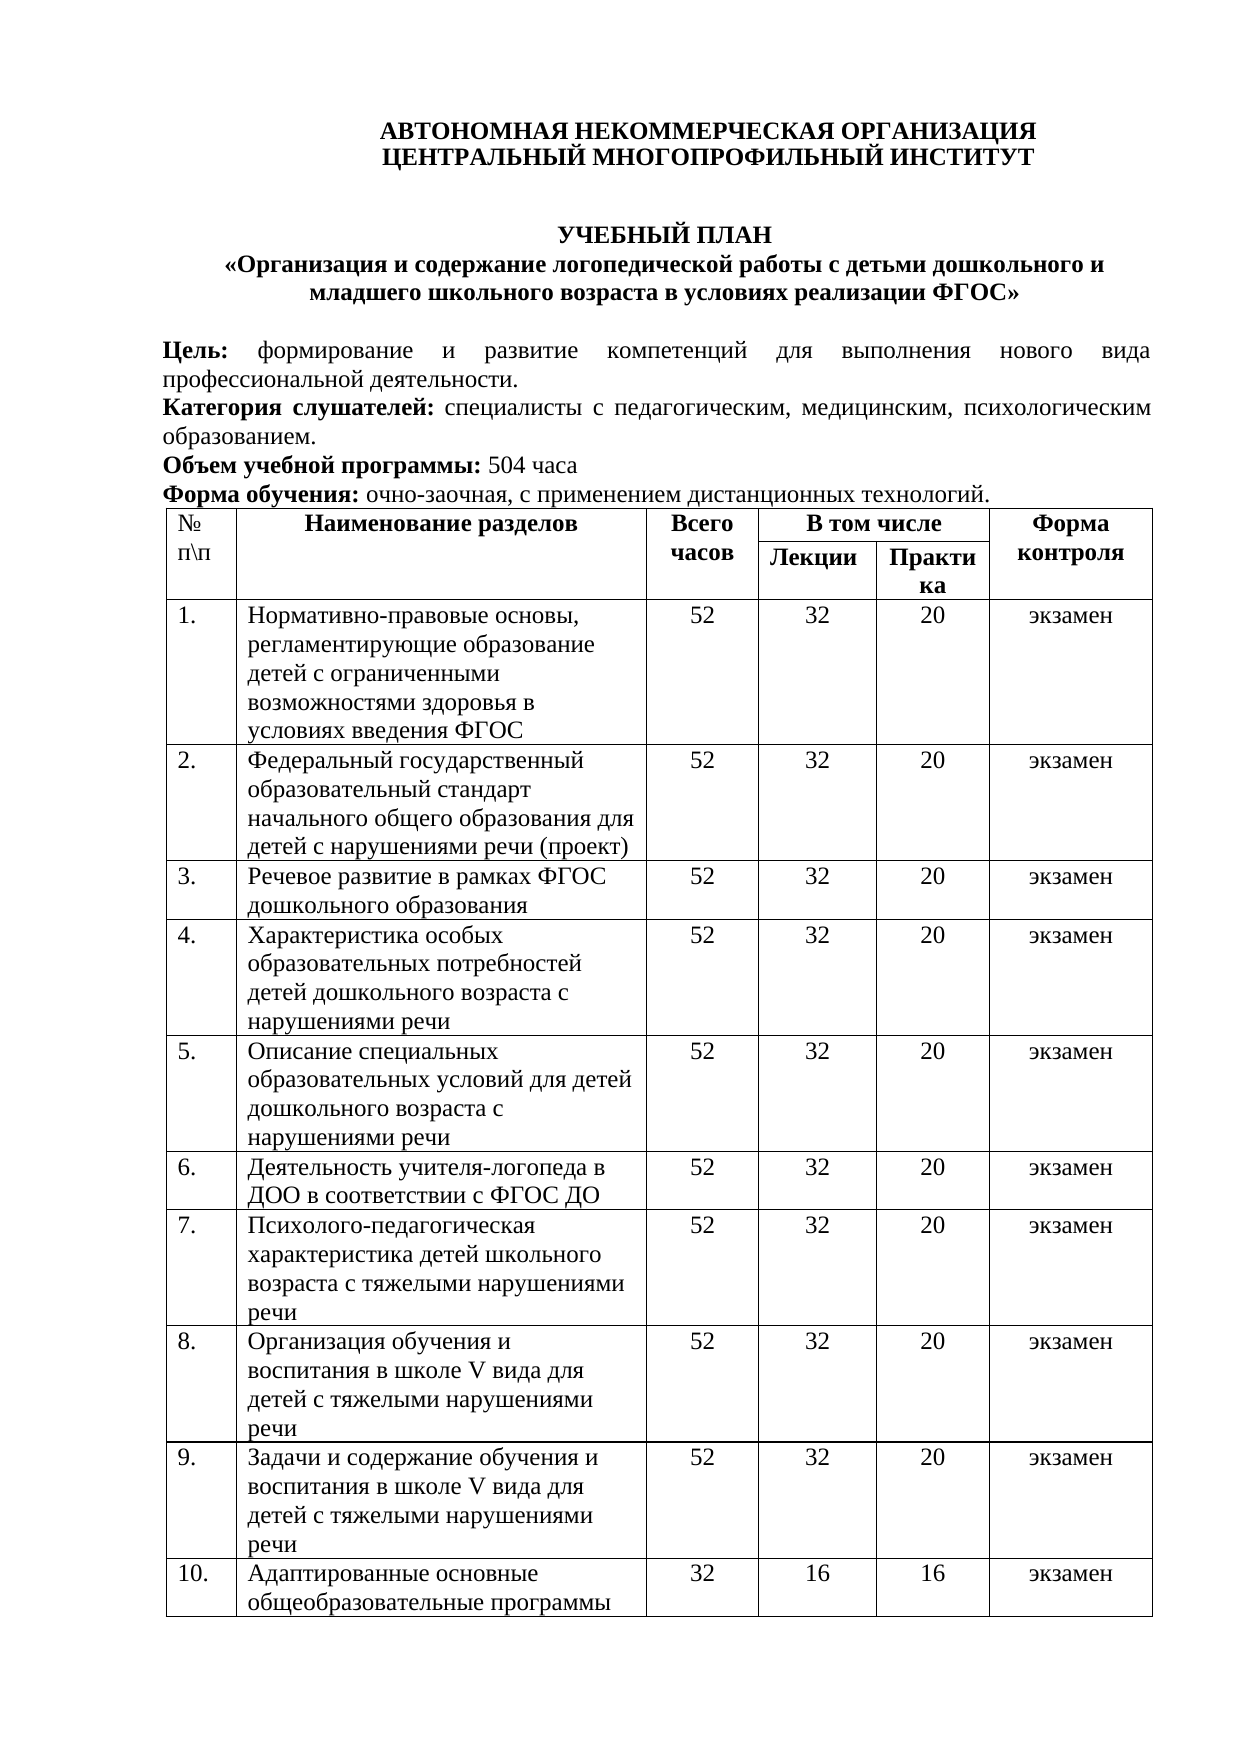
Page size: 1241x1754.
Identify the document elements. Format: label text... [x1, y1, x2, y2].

table_cell 20 [877, 920, 989, 1035]
table_cell 20 [877, 1443, 989, 1557]
table_cell 52 [647, 600, 758, 744]
table_cell экзамен [990, 1559, 1152, 1616]
table_cell 1. [167, 600, 236, 744]
table_cell 5. [167, 1036, 236, 1151]
table_cell Характеристика особых образовательных потребностей детей дошкольного возраста с нарушениями речи [237, 920, 646, 1035]
table_cell 7. [167, 1210, 236, 1325]
table_cell экзамен [990, 920, 1152, 1035]
table_cell 32 [759, 745, 876, 860]
table_cell 52 [647, 1036, 758, 1151]
table_cell 52 [647, 920, 758, 1035]
table_cell 52 [647, 1443, 758, 1557]
text ЦЕНТРАЛЬНЫЙ МНОГОПРОФИЛЬНЫЙ ИНСТИТУТ [265, 146, 1152, 170]
table_cell Речевое развитие в рамках ФГОС дошкольного образования [237, 861, 646, 919]
table_cell 20 [877, 1036, 989, 1151]
text «Организация и содержание логопедической работы с детьми дошкольного и младшего школьного возраста в условиях реализации ФГОС» [177, 249, 1152, 306]
table_cell экзамен [990, 600, 1152, 744]
table_cell 6. [167, 1152, 236, 1209]
table_cell 52 [647, 745, 758, 860]
table_cell 20 [877, 1326, 989, 1441]
table_cell 32 [759, 920, 876, 1035]
table_cell 2. [167, 745, 236, 860]
table_cell 32 [759, 1443, 876, 1557]
table_cell Лекции [759, 542, 876, 599]
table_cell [237, 1559, 646, 1616]
table_cell 52 [647, 1210, 758, 1325]
table_cell экзамен [990, 1443, 1152, 1557]
table_cell 52 [647, 1326, 758, 1441]
text Объем учебной программы: 504 часа [162, 450, 1152, 479]
text Цель: формирование и развитие компетенций для выполнения нового вида профессиональной деятельности. [162, 335, 1152, 392]
table_cell Задачи и содержание обучения и воспитания в школе V вида для детей с тяжелыми нарушениями речи [237, 1443, 646, 1557]
text Форма обучения: очно-заочная, с применением дистанционных технологий. [162, 479, 1152, 507]
table_cell Описание специальных образовательных условий для детей дошкольного возраста с нарушениями речи [237, 1036, 646, 1151]
text УЧЕБНЫЙ ПЛАН [177, 220, 1152, 249]
table_header Наименование разделов [237, 509, 646, 599]
table_cell 32 [759, 861, 876, 919]
table_cell 9. [167, 1443, 236, 1557]
table_cell Практика [877, 542, 989, 599]
table_cell 52 [647, 1152, 758, 1209]
table_cell 10. [167, 1559, 236, 1616]
table_cell экзамен [990, 1152, 1152, 1209]
table_cell Федеральный государственный образовательный стандарт начального общего образования для детей с нарушениями речи (проект) [237, 745, 646, 860]
table_header Всего часов [647, 509, 758, 599]
table_cell Деятельность учителя-логопеда в ДОО в соответствии с ФГОС ДО [237, 1152, 646, 1209]
table_cell 16 [759, 1559, 876, 1616]
text Категория слушателей: специалисты с педагогическим, медицинским, психологическим образованием. [162, 392, 1152, 450]
table_cell Нормативно-правовые основы, регламентирующие образование детей с ограниченными возможностями здоровья в условиях введения ФГОС [237, 600, 646, 744]
table_cell Психолого-педагогическая характеристика детей школьного возраста с тяжелыми нарушениями речи [237, 1210, 646, 1325]
table_cell 32 [759, 1326, 876, 1441]
table_cell 32 [759, 1036, 876, 1151]
table_cell Организация обучения и воспитания в школе V вида для детей с тяжелыми нарушениями речи [237, 1326, 646, 1441]
table_header Форма контроля [990, 509, 1152, 599]
text АВТОНОМНАЯ НЕКОММЕРЧЕСКАЯ ОРГАНИЗАЦИЯ [265, 120, 1152, 144]
table_cell экзамен [990, 1326, 1152, 1441]
table_header № п\п [167, 509, 236, 599]
table_cell 32 [759, 600, 876, 744]
table_cell 20 [877, 1152, 989, 1209]
table_cell 52 [647, 861, 758, 919]
table_cell экзамен [990, 1036, 1152, 1151]
table_cell 20 [877, 600, 989, 744]
table_cell экзамен [990, 861, 1152, 919]
table_cell 3. [167, 861, 236, 919]
table_cell 8. [167, 1326, 236, 1441]
table_header В том числе [759, 509, 989, 541]
table_cell 20 [877, 861, 989, 919]
table_cell 20 [877, 745, 989, 860]
table_cell экзамен [990, 1210, 1152, 1325]
table_cell 4. [167, 920, 236, 1035]
table_cell 32 [759, 1152, 876, 1209]
table_cell 16 [877, 1559, 989, 1616]
table_cell 32 [647, 1559, 758, 1616]
table_cell 20 [877, 1210, 989, 1325]
table_cell 32 [759, 1210, 876, 1325]
table_cell экзамен [990, 745, 1152, 860]
